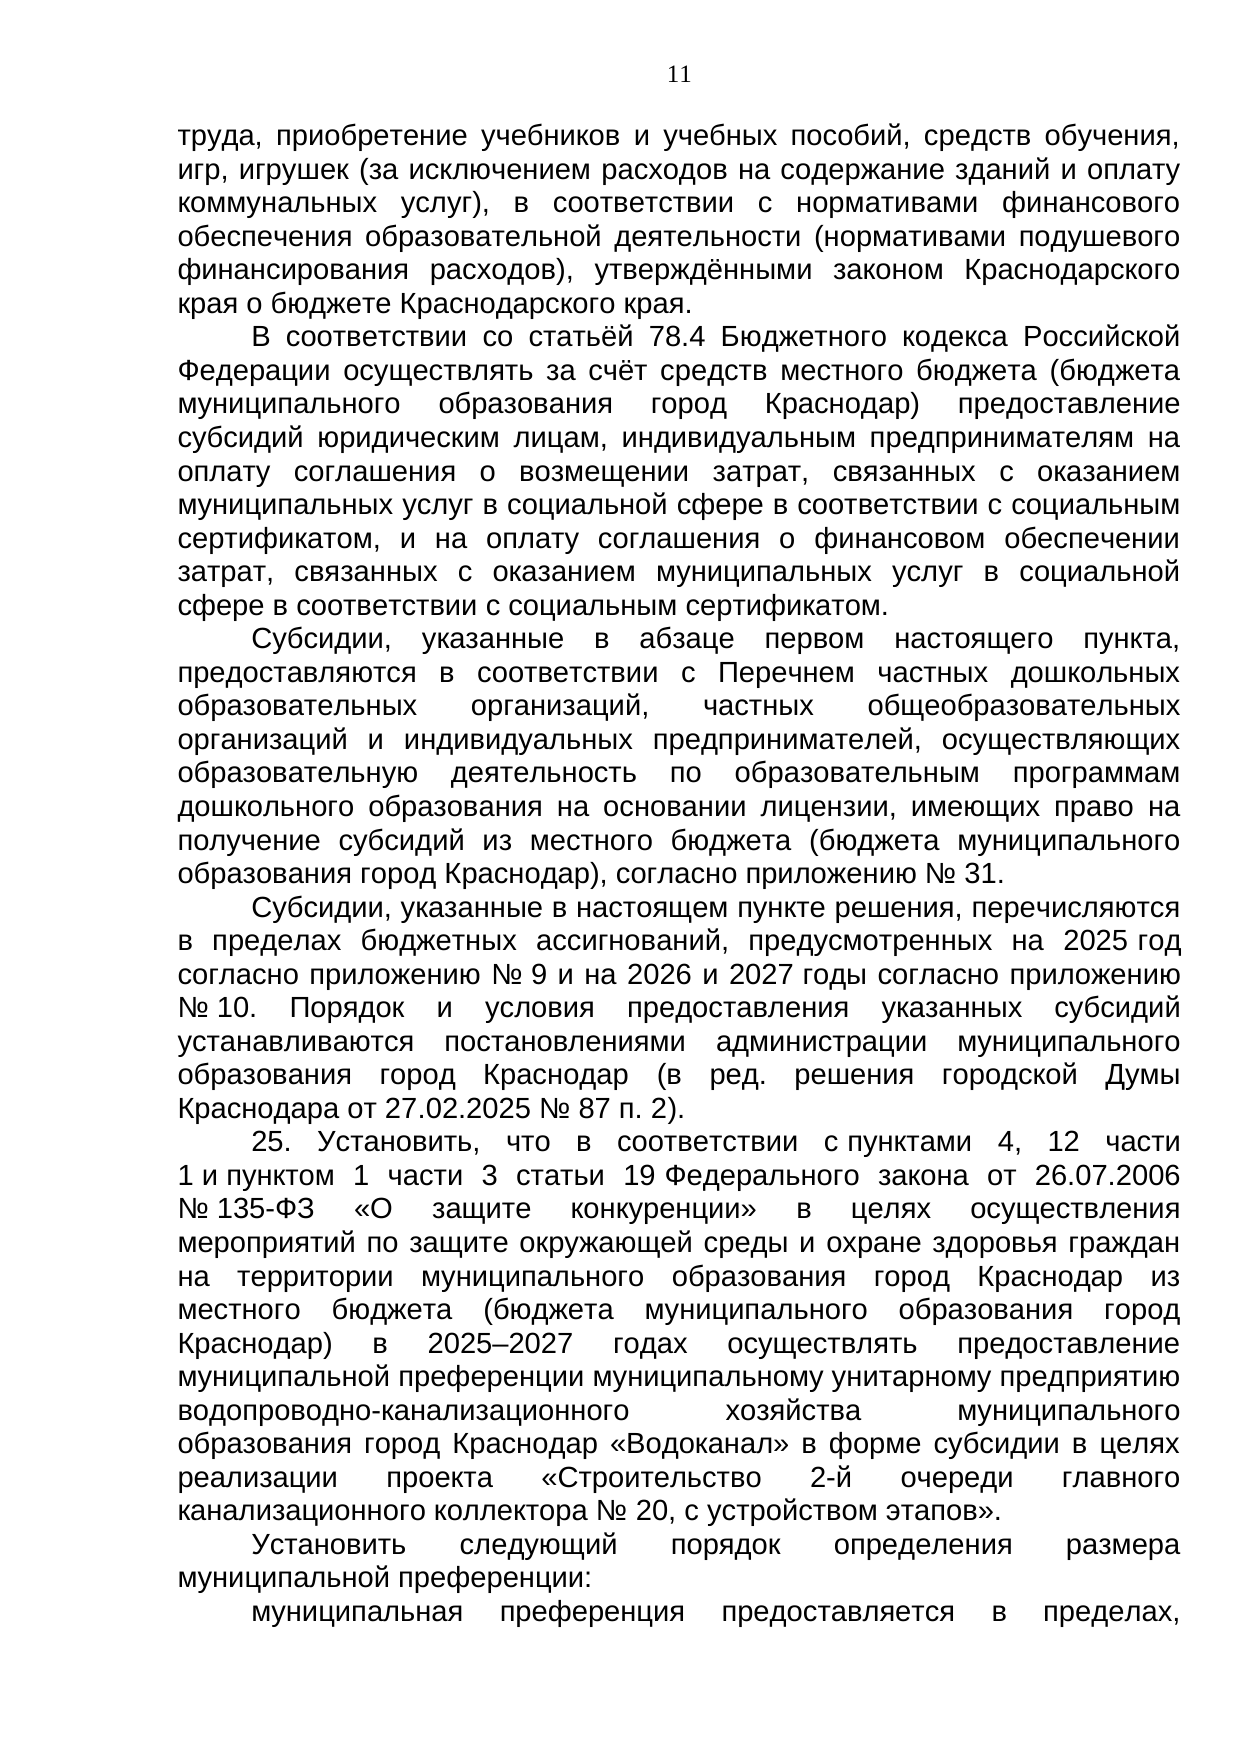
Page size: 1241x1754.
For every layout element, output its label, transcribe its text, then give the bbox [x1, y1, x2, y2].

text Субсидии, указанные в абзаце первом настоящего пункта, предоставляются в соответствии с Перечнем частных дошкольных образовательных организаций, частных общеобразовательных организаций и индивидуальных предпринимателей, осуществляющих образовательную деятельность по образовательным программам дошкольного образования на основании лицензии, имеющих право на получение субсидий из местного бюджета (бюджета муниципального образования город Краснодар), согласно приложению № 31. [177, 621, 1181, 889]
text В соответствии со статьёй 78.4 Бюджетного кодекса Российской Федерации осуществлять за счёт средств местного бюджета (бюджета муниципального образования город Краснодар) предоставление субсидий юридическим лицам, индивидуальным предпринимателям на оплату соглашения о возмещении затрат, связанных с оказанием муниципальных услуг в социальной сфере в соответствии с социальным сертификатом, и на оплату соглашения о финансовом обеспечении затрат, связанных с оказанием муниципальных услуг в социальной сфере в соответствии с социальным сертификатом. [177, 319, 1181, 621]
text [177, 118, 1181, 319]
text Установить следующий порядок определения размера муниципальной преференции: [177, 1527, 1181, 1594]
text 25. Установить, что в соответствии с пунктами 4, 12 части 1 и пунктом 1 части 3 статьи 19 Федерального закона от 26.07.2006 № 135-ФЗ «О защите конкуренции» в целях осуществления мероприятий по защите окружающей среды и охране здоровья граждан на территории муниципального образования город Краснодар из местного бюджета (бюджета муниципального образования город Краснодар) в 2025–2027 годах осуществлять предоставление муниципальной преференции муниципальному унитарному предприятию водопроводно-канализационного хозяйства муниципального образования город Краснодар «Водоканал» в форме субсидии в целях реализации проекта «Строительство 2-й очереди главного канализационного коллектора № 20, с устройством этапов». [177, 1124, 1181, 1527]
text Субсидии, указанные в настоящем пункте решения, перечисляются в пределах бюджетных ассигнований, предусмотренных на 2025 год согласно приложению № 9 и на 2026 и 2027 годы согласно приложению № 10. Порядок и условия предоставления указанных субсидий устанавливаются постановлениями администрации муниципального образования город Краснодар (в ред. решения городской Думы Краснодара от 27.02.2025 № 87 п. 2). [177, 889, 1181, 1124]
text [177, 1594, 1181, 1627]
